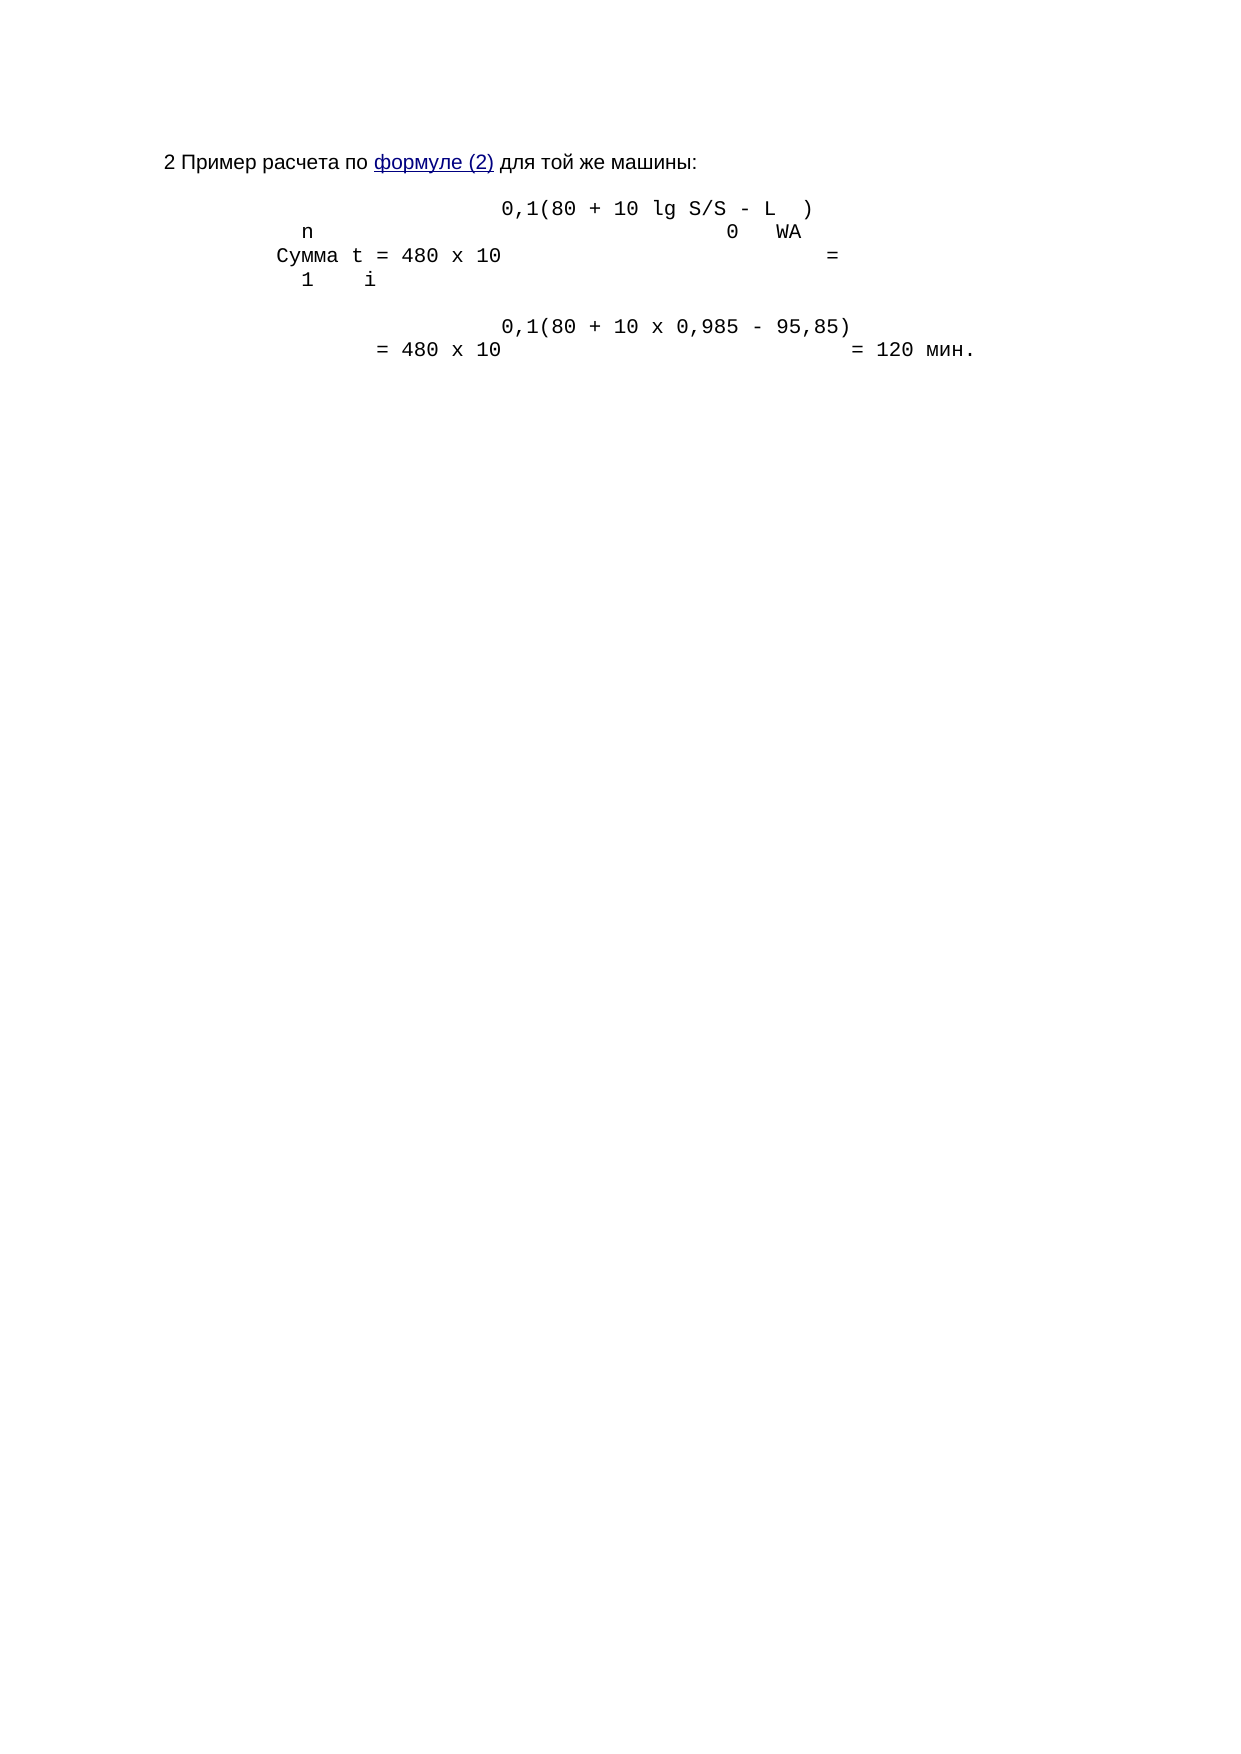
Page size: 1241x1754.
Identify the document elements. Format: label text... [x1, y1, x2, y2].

text 2 Пример расчета по формуле (2) для той же машины: [88, 150, 1152, 174]
text 0,1(80 + 10 lg S/S - L ) [88, 198, 1152, 221]
text 1 i [88, 268, 1152, 292]
text n 0 WA [88, 221, 1152, 245]
text 0,1(80 + 10 x 0,985 - 95,85) [88, 316, 1152, 339]
text Сумма t = 480 x 10 = [88, 245, 1152, 268]
text = 480 х 10 = 120 мин. [88, 339, 1152, 363]
